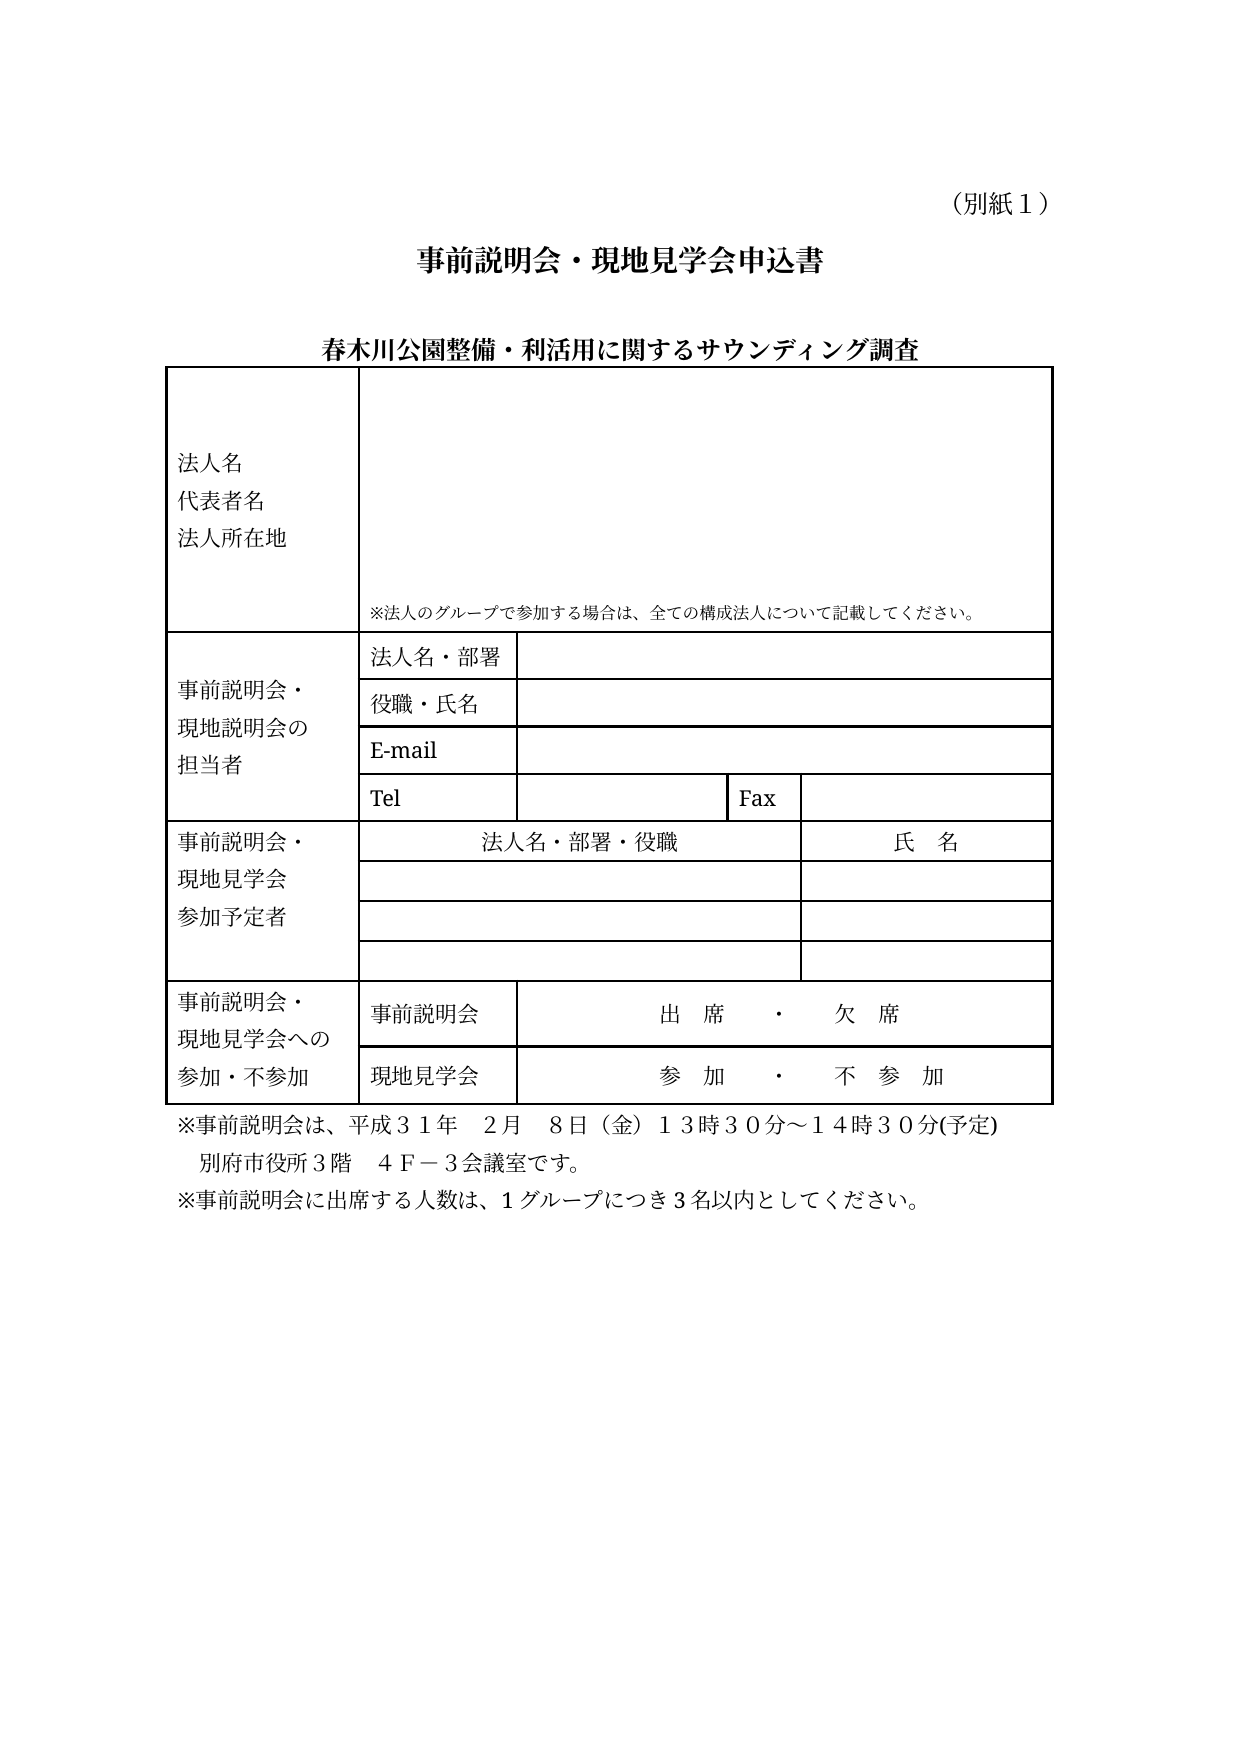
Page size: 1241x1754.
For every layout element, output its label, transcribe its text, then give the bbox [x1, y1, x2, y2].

table_cell Fax [729, 775, 800, 820]
table_header ※法人のグループで参加する場合は、全ての構成法人について記載してください。 [360, 368, 1051, 631]
table_cell 事前説明会・ 現地見学会 参加予定者 [168, 822, 358, 979]
text ※事前説明会に出席する人数は、1グループにつき3名以内としてください。 [177, 1180, 1063, 1218]
text 別府市役所３階 ４Ｆ－３会議室です。 [177, 1143, 1063, 1180]
text 事前説明会・現地見学会申込書 [177, 221, 1063, 296]
table_cell 出 席 ・ 欠 席 [518, 982, 1051, 1045]
table_cell [360, 902, 800, 940]
table_cell [518, 775, 726, 820]
table_cell 法人名・部署・役職 [360, 822, 800, 860]
table_cell [518, 633, 1051, 678]
table_cell 事前説明会・ 現地見学会への 参加・不参加 [168, 982, 358, 1103]
table_cell [360, 862, 800, 900]
text 春木川公園整備・利活用に関するサウンディング調査 [177, 330, 1063, 366]
text ※事前説明会は、平成３１年 ２月 ８日（金）１３時３０分～１４時３０分(予定) [177, 1105, 1063, 1143]
table_cell [802, 902, 1051, 940]
table_cell 氏 名 [802, 822, 1051, 860]
table_header 法人名 代表者名 法人所在地 [168, 368, 358, 631]
table_cell [518, 680, 1051, 725]
table_cell [802, 775, 1051, 820]
table_cell 現地見学会 [360, 1048, 516, 1103]
text （別紙１） [177, 184, 1063, 221]
table_cell E-mail [360, 728, 516, 773]
table_cell 役職・氏名 [360, 680, 516, 725]
table_cell 法人名・部署 [360, 633, 516, 678]
table_cell [518, 728, 1051, 773]
table_cell 事前説明会 [360, 982, 516, 1045]
table_cell Tel [360, 775, 516, 820]
table_cell [360, 942, 800, 979]
table_cell 参 加 ・ 不 参 加 [518, 1048, 1051, 1103]
table_cell 事前説明会・ 現地説明会の 担当者 [168, 633, 358, 820]
table_cell [802, 862, 1051, 900]
table_cell [802, 942, 1051, 979]
